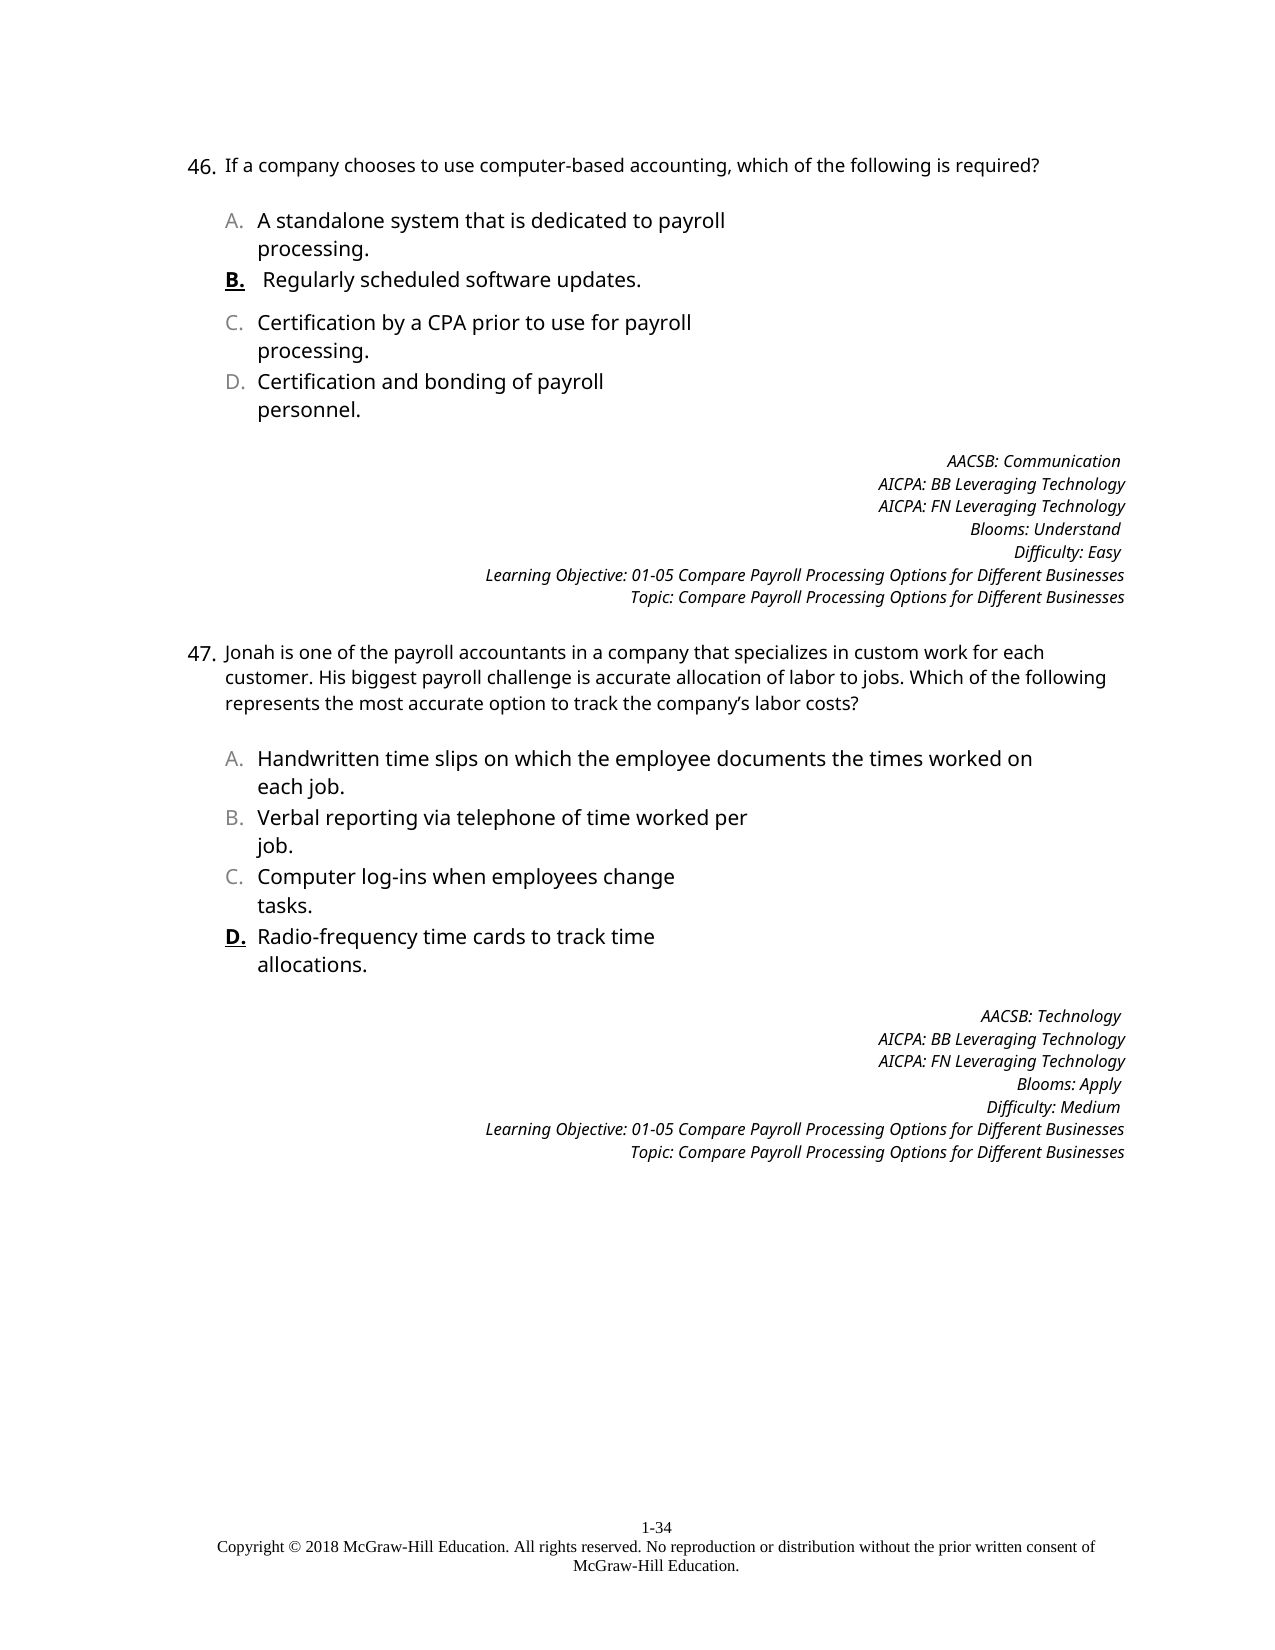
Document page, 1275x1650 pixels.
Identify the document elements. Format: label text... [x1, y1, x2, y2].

table_header 47. [188, 639, 225, 979]
table_header 46. [188, 153, 225, 424]
table_header [225, 153, 1125, 424]
table_header AACSB: Communication AICPA: BB Leveraging Technology AICPA: FN Leveraging Technology Blooms: Understand Difficulty: Easy Learning Objective: 01-05 Compare Payroll Processing Options for Different Businesses Topic: Compare Payroll Processing Options for Different Businesses [188, 450, 1125, 637]
table_header [225, 639, 1125, 979]
table_header AACSB: Technology AICPA: BB Leveraging Technology AICPA: FN Leveraging Technology Blooms: Apply Difficulty: Medium Learning Objective: 01-05 Compare Payroll Processing Options for Different Businesses Topic: Compare Payroll Processing Options for Different Businesses [188, 1004, 1125, 1191]
